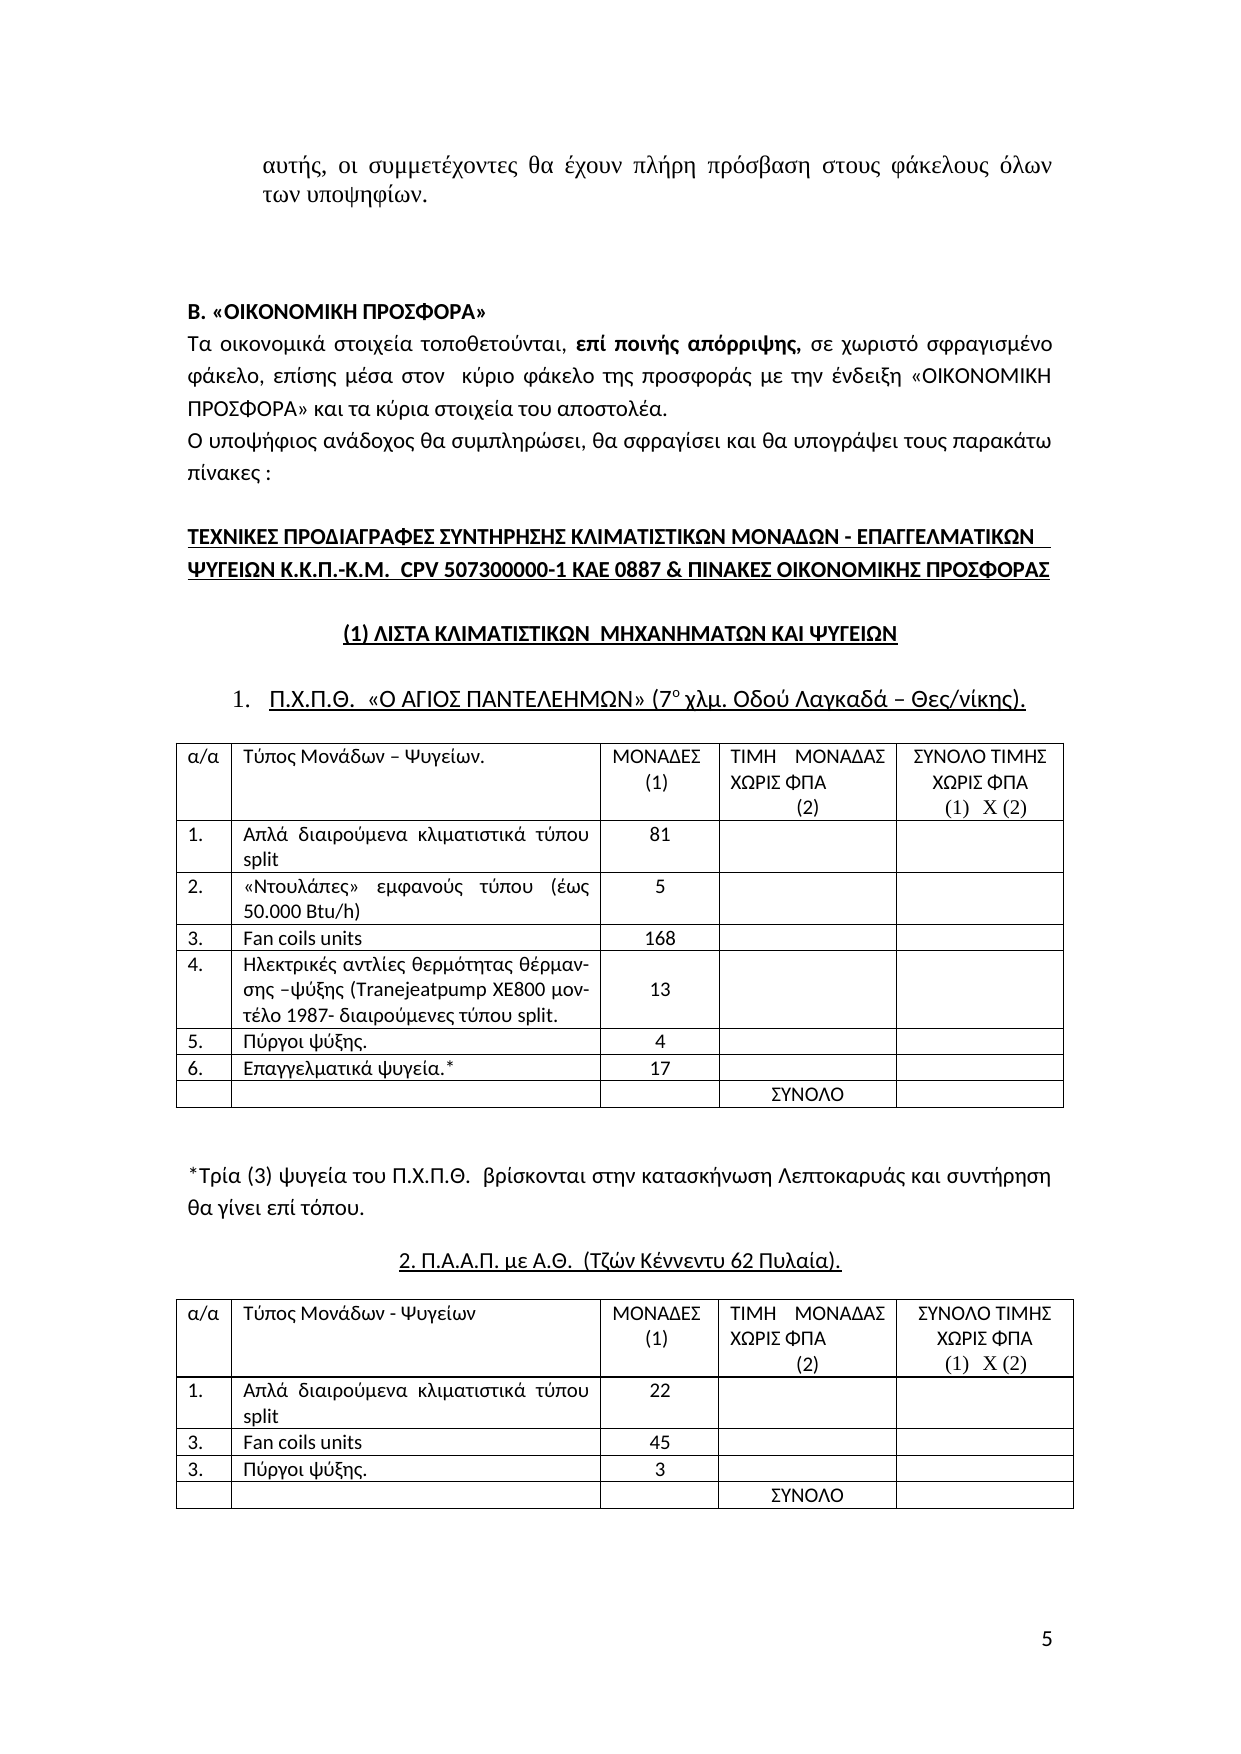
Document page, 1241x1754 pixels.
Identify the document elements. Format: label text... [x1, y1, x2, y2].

table_cell [720, 873, 896, 924]
table_cell 6. [177, 1055, 231, 1080]
table_cell [720, 951, 896, 1027]
table_cell 22 [601, 1378, 718, 1428]
table_cell [720, 1029, 896, 1054]
text 2. Π.Α.Α.Π. με Α.Θ. (Τζών Κέννεντυ 62 Πυλαία). [187, 1246, 1053, 1274]
table_cell [601, 1482, 718, 1508]
table_cell [897, 1456, 1073, 1481]
table_cell 13 [601, 951, 719, 1027]
table_header ΤΙΜΗ ΜΟΝΑΔΑΣ ΧΩΡΙΣ ΦΠΑ (2) [719, 1300, 896, 1376]
table_cell 168 [601, 925, 719, 950]
table_cell 1. [177, 1378, 231, 1428]
table_cell [897, 873, 1063, 924]
table_cell [177, 1081, 231, 1107]
table_header α/α [177, 744, 231, 820]
table_header ΣΥΝΟΛΟ ΤΙΜΗΣ ΧΩΡΙΣ ΦΠΑ X (2) [897, 1300, 1073, 1376]
table_cell Πύργοι ψύξης. [232, 1456, 600, 1481]
text (1) ΛΙΣΤΑ ΚΛΙΜΑΤΙΣΤΙΚΩΝ ΜΗΧΑΝΗΜΑΤΩΝ ΚΑΙ ΨΥΓΕΙΩΝ [187, 619, 1053, 647]
table_header ΤΙΜΗ ΜΟΝΑΔΑΣ ΧΩΡΙΣ ΦΠΑ (2) [720, 744, 896, 820]
text Ο υποψήφιος ανάδοχος θα συμπληρώσει, θα σφραγίσει και θα υπογράψει τους παρακάτω πίνακες : [187, 426, 1053, 486]
table_cell [601, 1081, 719, 1107]
table_cell [719, 1456, 896, 1481]
table_cell Επαγγελματικά ψυγεία.* [232, 1055, 600, 1080]
table_cell 2. [177, 873, 231, 924]
table_cell [720, 821, 896, 872]
table_cell 45 [601, 1429, 718, 1455]
table_cell Fan coils units [232, 925, 600, 950]
text Τα οικονομικά στοιχεία τοποθετούνται, επί ποινής απόρριψης, σε χωριστό σφραγισμένο φάκελο, επίσης μέσα στον κύριο φάκελο της προσφοράς με την ένδειξη «ΟΙΚΟΝΟΜΙΚΗ ΠΡΟΣΦΟΡΑ» και τα κύρια στοιχεία του αποστολέα. [187, 329, 1053, 422]
table_cell [719, 1429, 896, 1455]
table_header ΜΟΝΑΔΕΣ (1) [601, 1300, 718, 1376]
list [262, 150, 1053, 207]
table_header Τύπος Μονάδων – Ψυγείων. [232, 744, 600, 820]
table_cell [897, 925, 1063, 950]
table_cell [897, 821, 1063, 872]
table_cell [897, 1378, 1073, 1428]
text *Τρία (3) ψυγεία του Π.Χ.Π.Θ. βρίσκονται στην κατασκήνωση Λεπτοκαρυάς και συντήρηση θα γίνει επί τόπου. [187, 1161, 1053, 1221]
table_cell [897, 1055, 1063, 1080]
table_cell [897, 1482, 1073, 1508]
table_cell 4 [601, 1029, 719, 1054]
table_cell 4. [177, 951, 231, 1027]
table_cell 17 [601, 1055, 719, 1080]
table_cell «Ντουλάπες» εμφανούς τύπου (έως 50.000 Btu/h) [232, 873, 600, 924]
table_cell Απλά διαιρούμενα κλιματιστικά τύπου split [232, 821, 600, 872]
list Π.Χ.Π.Θ. «Ο ΑΓΙΟΣ ΠΑΝΤΕΛΕΗΜΩΝ» (7ο χλμ. Οδού Λαγκαδά – Θες/νίκης). [232, 683, 1053, 714]
table_cell [897, 1081, 1063, 1107]
table_header α/α [177, 1300, 231, 1376]
table_cell [897, 1029, 1063, 1054]
table_cell Πύργοι ψύξης. [232, 1029, 600, 1054]
table_cell 3. [177, 925, 231, 950]
table_cell 81 [601, 821, 719, 872]
table_cell 5 [601, 873, 719, 924]
table_cell [720, 925, 896, 950]
table_cell [897, 951, 1063, 1027]
table_cell [897, 1429, 1073, 1455]
table_cell [720, 1055, 896, 1080]
table_cell ΣΥΝΟΛΟ [720, 1081, 896, 1107]
text ΤΕΧΝΙΚΕΣ ΠΡΟΔΙΑΓΡΑΦΕΣ ΣΥΝΤΗΡΗΣΗΣ ΚΛΙΜΑΤΙΣΤΙΚΩΝ ΜΟΝΑΔΩΝ - ΕΠΑΓΓΕΛΜΑΤΙΚΩΝ ΨΥΓΕΙΩΝ Κ.Κ.Π.-Κ.Μ. CPV 507300000-1 KAE 0887 & ΠΙΝΑΚΕΣ ΟΙΚΟΝΟΜΙΚΗΣ ΠΡΟΣΦΟΡΑΣ [187, 522, 1053, 583]
table_cell ΣΥΝΟΛΟ [719, 1482, 896, 1508]
table_cell 3. [177, 1456, 231, 1481]
table_cell [232, 1081, 600, 1107]
table_cell [232, 1482, 600, 1508]
table_header ΜΟΝΑΔΕΣ (1) [601, 744, 719, 820]
table_cell 5. [177, 1029, 231, 1054]
table_cell 3. [177, 1429, 231, 1455]
table_cell Απλά διαιρούμενα κλιματιστικά τύπου split [232, 1378, 600, 1428]
table_cell Ηλεκτρικές αντλίες θερμότητας θέρμαν-σης –ψύξης (Tranejeatpump XE800 μον-τέλο 1987- διαιρούμενες τύπου split. [232, 951, 600, 1027]
table_cell Fan coils units [232, 1429, 600, 1455]
table_cell [177, 1482, 231, 1508]
table_cell 1. [177, 821, 231, 872]
table_cell 3 [601, 1456, 718, 1481]
table_cell [719, 1378, 896, 1428]
table_header Τύπος Μονάδων - Ψυγείων [232, 1300, 600, 1376]
text Β. «ΟΙΚΟΝΟΜΙΚΗ ΠΡΟΣΦΟΡΑ» [187, 297, 1053, 325]
table_header ΣΥΝΟΛΟ ΤΙΜΗΣ ΧΩΡΙΣ ΦΠΑ X (2) [897, 744, 1063, 820]
